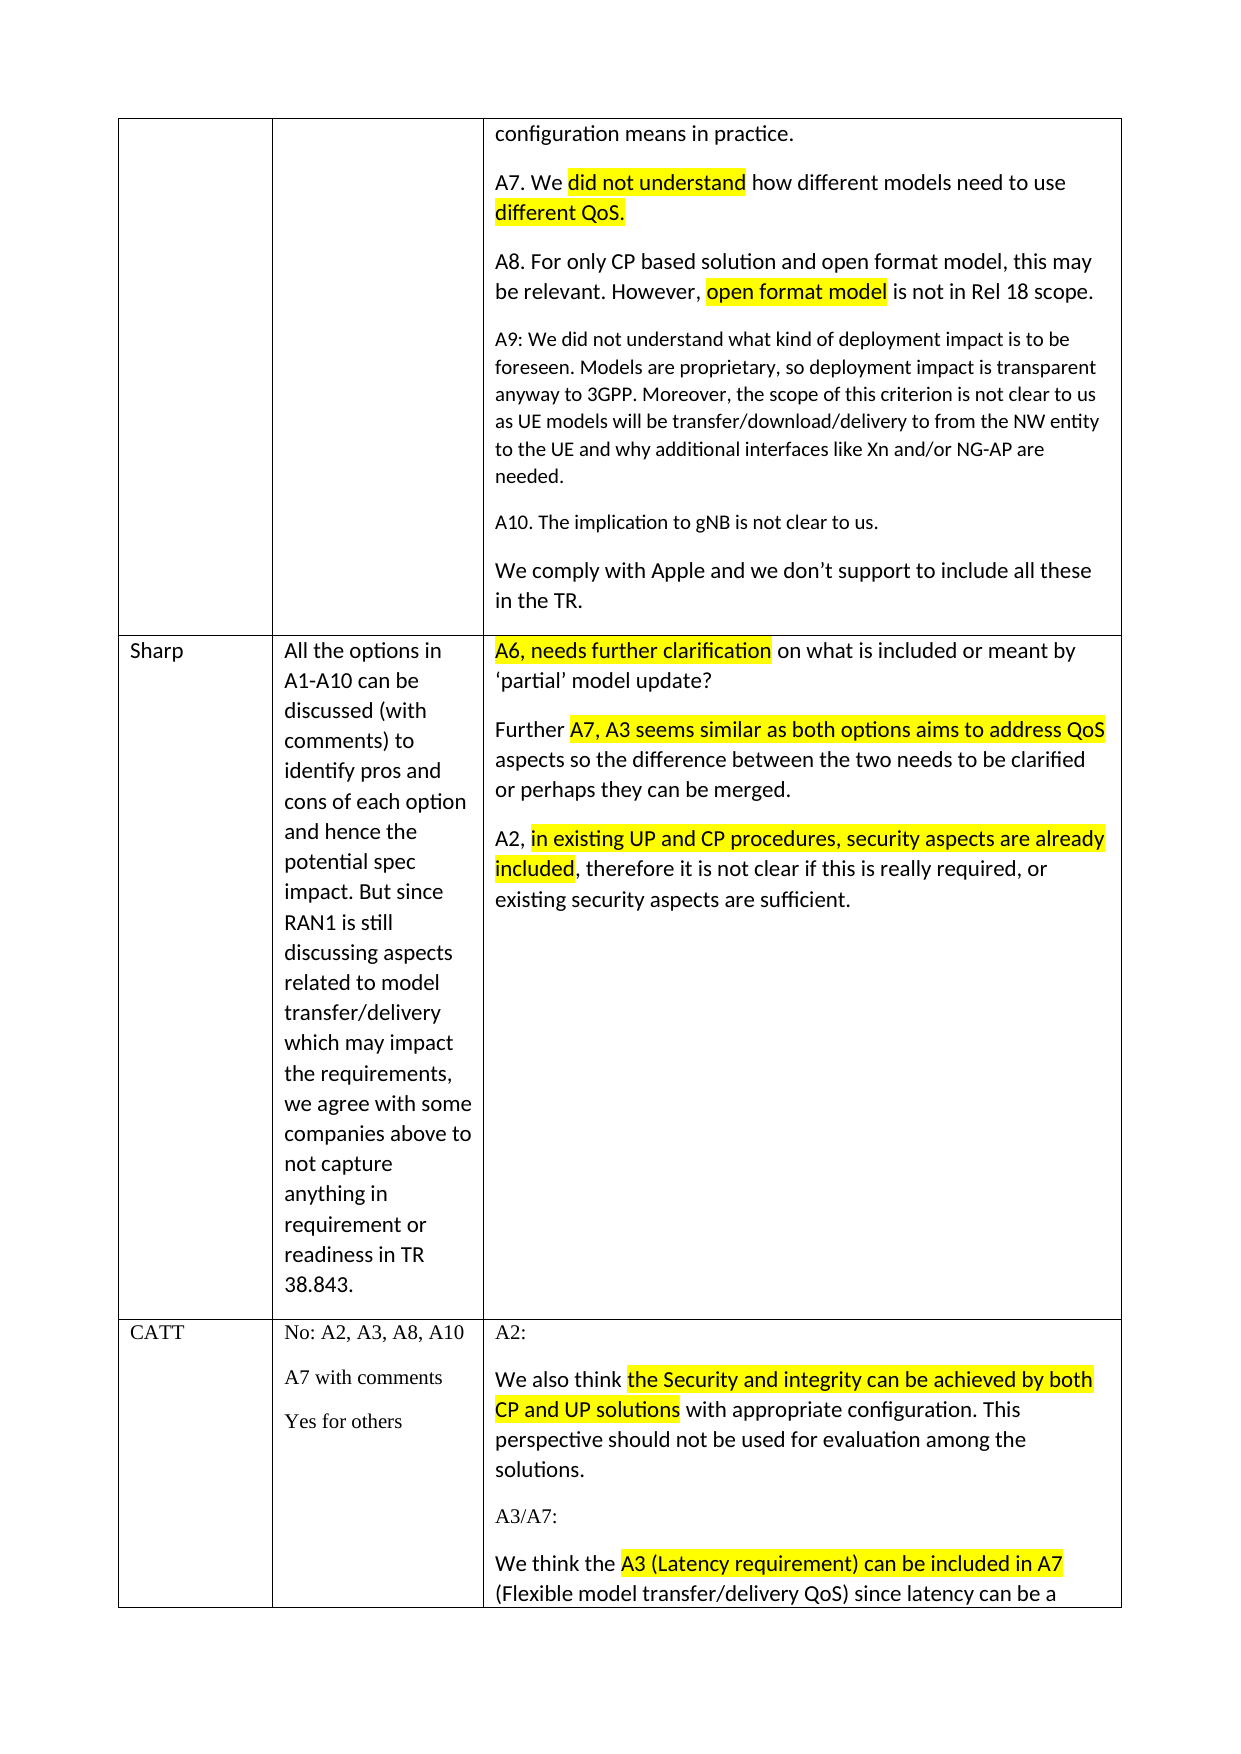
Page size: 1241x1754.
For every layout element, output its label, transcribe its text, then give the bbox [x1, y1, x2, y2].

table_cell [119, 119, 272, 635]
table_cell A6, needs further clarification on what is included or meant by ‘partial’ model update? Further A7, A3 seems similar as both options aims to address QoS aspects so the difference between the two needs to be clarified or perhaps they can be merged. A2, in existing UP and CP procedures, security aspects are already included, therefore it is not clear if this is really required, or existing security aspects are sufficient. [484, 636, 1121, 1319]
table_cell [484, 119, 1121, 635]
table_cell Sharp [119, 636, 272, 1319]
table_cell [484, 1320, 1121, 1607]
table_cell CATT [119, 1320, 272, 1607]
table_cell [273, 1320, 483, 1607]
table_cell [273, 119, 483, 635]
table_cell All the options in A1-A10 can be discussed (with comments) to identify pros and cons of each option and hence the potential spec impact. But since RAN1 is still discussing aspects related to model transfer/delivery which may impact the requirements, we agree with some companies above to not capture anything in requirement or readiness in TR 38.843. [273, 636, 483, 1319]
